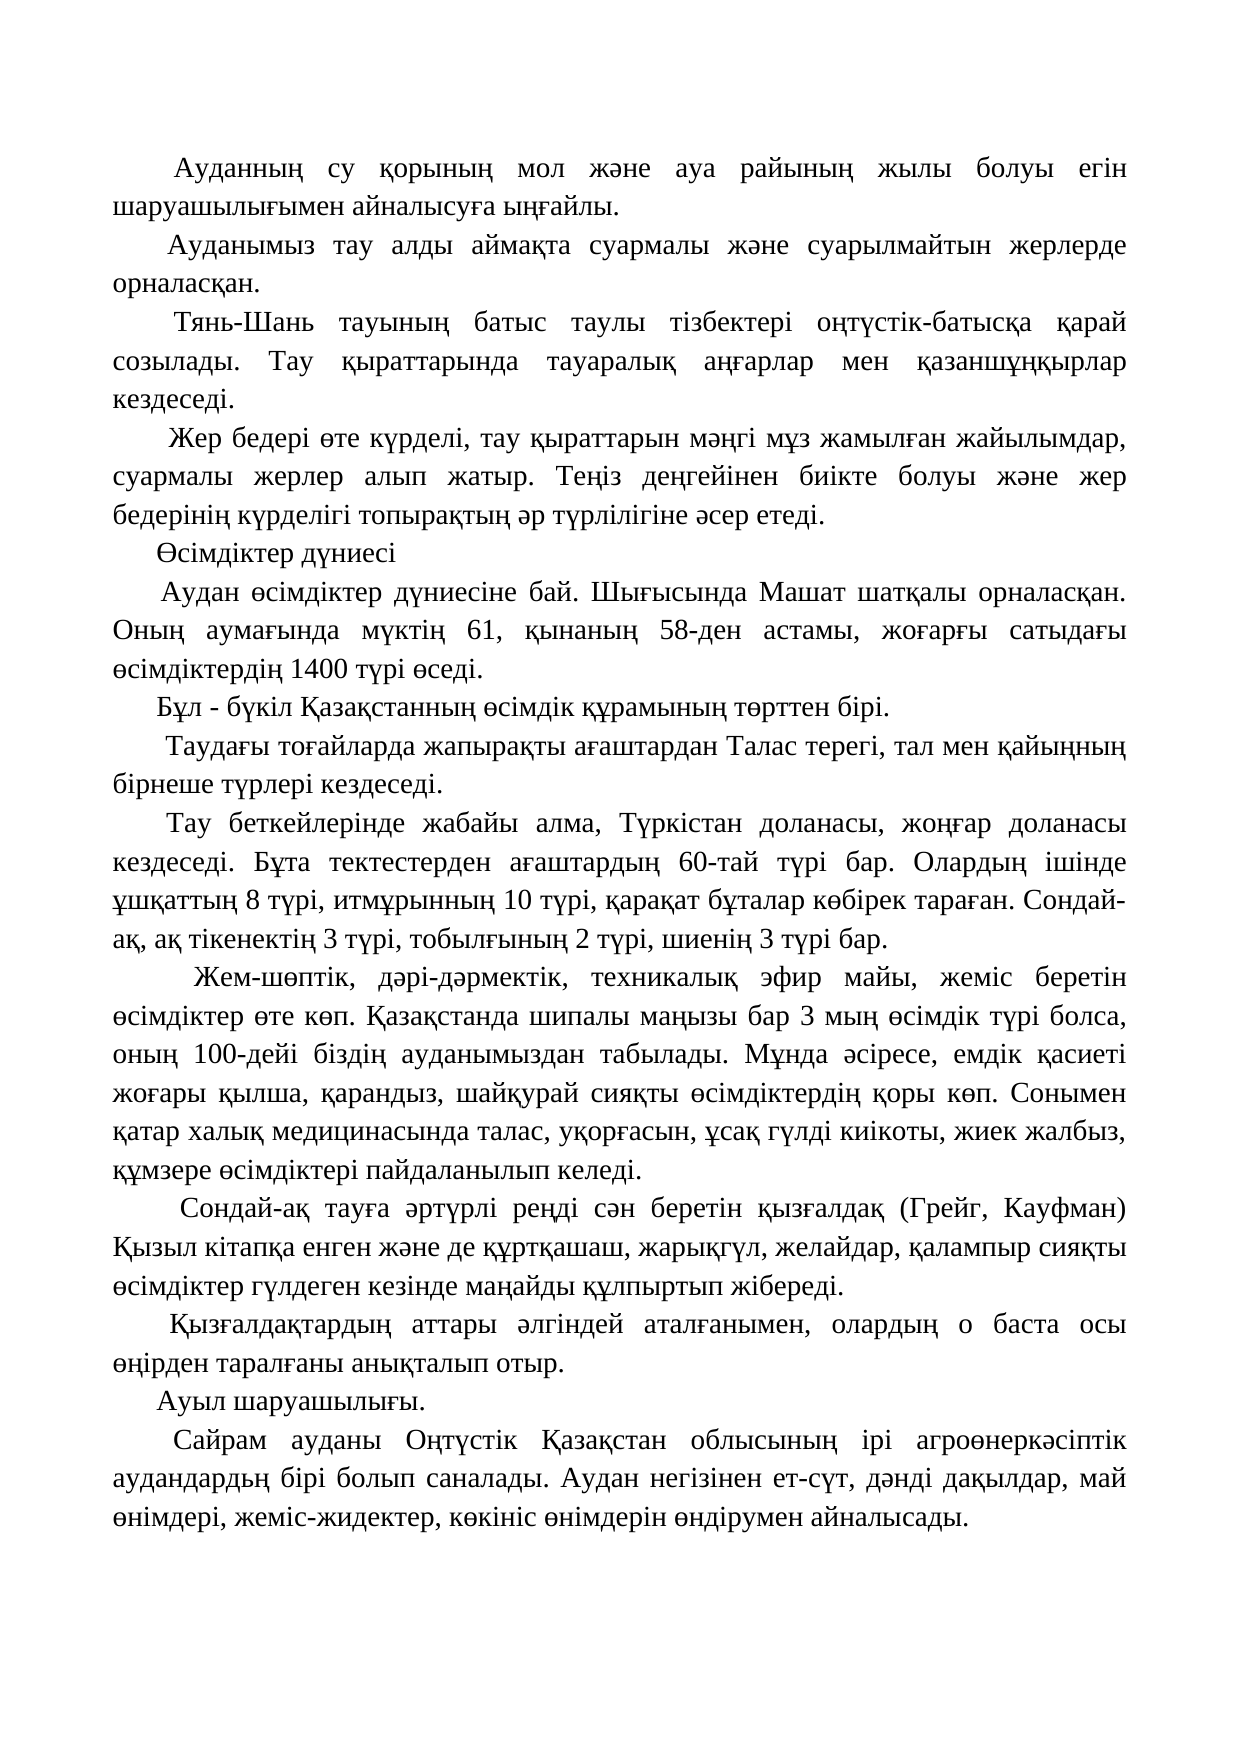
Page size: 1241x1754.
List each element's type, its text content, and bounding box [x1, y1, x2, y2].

text Сондай-ақ тауға әртүрлі реңді сән беретін қызғалдақ (Грейг, Кауфман) Қызыл кітапқа енген және де құртқашаш, жарықгүл, желайдар, қалампыр сияқты өсімдіктер гүлдеген кезінде маңайды құлпыртып жібереді. [112, 1191, 1128, 1301]
text Жем-шөптік, дәрі-дәрмектік, техникалық эфир майы, жеміс беретін өсімдіктер өте көп. Қазақстанда шипалы маңызы бар 3 мың өсімдік түрі болса, оның 100-дейі біздің ауданымыздан табылады. Мұнда әсіресе, емдік қасиеті жоғары қылша, қарандыз, шайқурай сияқты өсімдіктердің қоры көп. Сонымен қатар халық медицинасында талас, уқорғасын, ұсақ гүлді киікоты, жиек жалбыз, құмзере өсімдіктері пайдаланылып келеді. [112, 959, 1128, 1186]
text Тянь-Шань тауының батыс таулы тізбектері оңтүстік-батысқа қарай созылады. Тау қыраттарында тауаралық аңғарлар мен қазаншұңқырлар кездеседі. [112, 304, 1128, 415]
text Ауданның су қорының мол және ауа райының жылы болуы егін шаруашылығымен айналысуға ыңғайлы. [112, 150, 1128, 222]
text Жер бедері өте күрделі, тау қыраттарын мәңгі мұз жамылған жайылымдар, суармалы жерлер алып жатыр. Теңіз деңгейінен биікте болуы және жер бедерінің күрделігі топырақтың әр түрлілігіне әсер етеді. [112, 420, 1128, 530]
text Ауыл шаруашылығы. [112, 1383, 1128, 1417]
text Сайрам ауданы Оңтүстік Қазақстан облысының ірі агроөнеркәсіптік аудандардьң бірі болып саналады. Аудан негізінен ет-сүт, дәнді дақылдар, май өнімдері, жеміс-жидектер, көкініс өнімдерін өндірумен айналысады. [112, 1422, 1128, 1532]
text Аудан өсімдіктер дүниесіне бай. Шығысында Машат шатқалы орналасқан. Оның аумағында мүктің 61, қынаның 58-ден астамы, жоғарғы сатыдағы өсімдіктердің 1400 түрі өседі. [112, 574, 1128, 684]
text Өсімдіктер дүниесі [112, 535, 1128, 569]
text Қызғалдақтардың аттары әлгіндей аталғанымен, олардың о баста осы өңірден таралғаны анықталып отыр. [112, 1306, 1128, 1378]
text Ауданымыз тау алды аймақта суармалы және суарылмайтын жерлерде орналасқан. [112, 227, 1128, 299]
text Бұл - бүкіл Қазақстанның өсімдік құрамының төрттен бірі. [112, 689, 1128, 723]
text Таудағы тоғайларда жапырақты ағаштардан Талас терегі, тал мен қайыңның бірнеше түрлері кездеседі. [112, 728, 1128, 800]
text Тау беткейлерінде жабайы алма, Түркістан доланасы, жоңғар доланасы кездеседі. Бұта тектестерден ағаштардың 60-тай түрі бар. Олардың ішінде ұшқаттың 8 түрі, итмұрынның 10 түрі, қарақат бұталар көбірек тараған. Сондай-ақ, ақ тікенектің 3 түрі, тобылғының 2 түрі, шиенің 3 түрі бар. [112, 805, 1128, 954]
